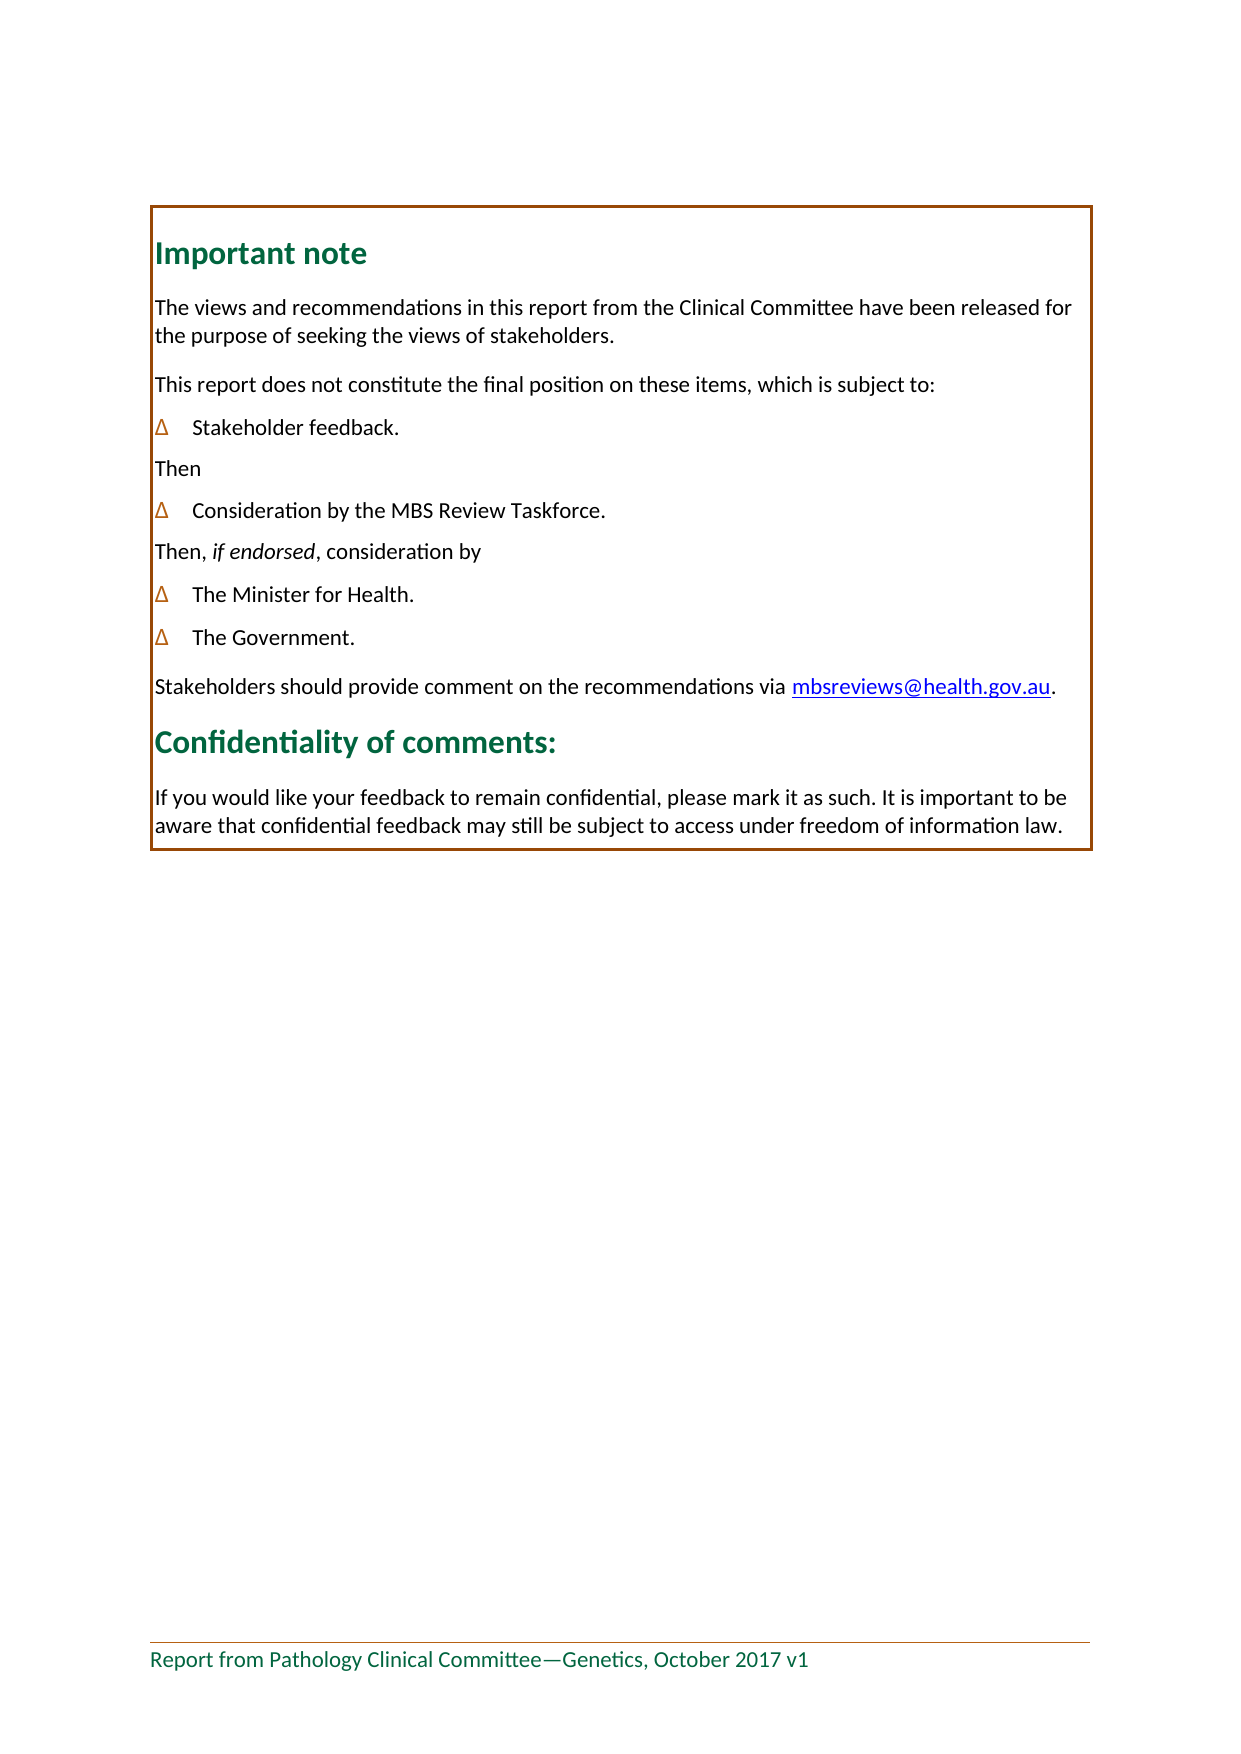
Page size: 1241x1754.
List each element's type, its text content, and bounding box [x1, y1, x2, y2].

table_header Important note The views and recommendations in this report from the Clinical Committee have been released for the purpose of seeking the views of stakeholders. This report does not constitute the final position on these items, which is subject to: Stakeholder feedback. Then Consideration by the MBS Review Taskforce. Then, if endorsed, consideration by The Minister for Health. The Government. Stakeholders should provide comment on the recommendations via mbsreviews@health.gov.au. Confidentiality of comments: If you would like your feedback to remain confidential, please mark it as such. It is important to be aware that confidential feedback may still be subject to access under freedom of information law. [153, 208, 1090, 848]
